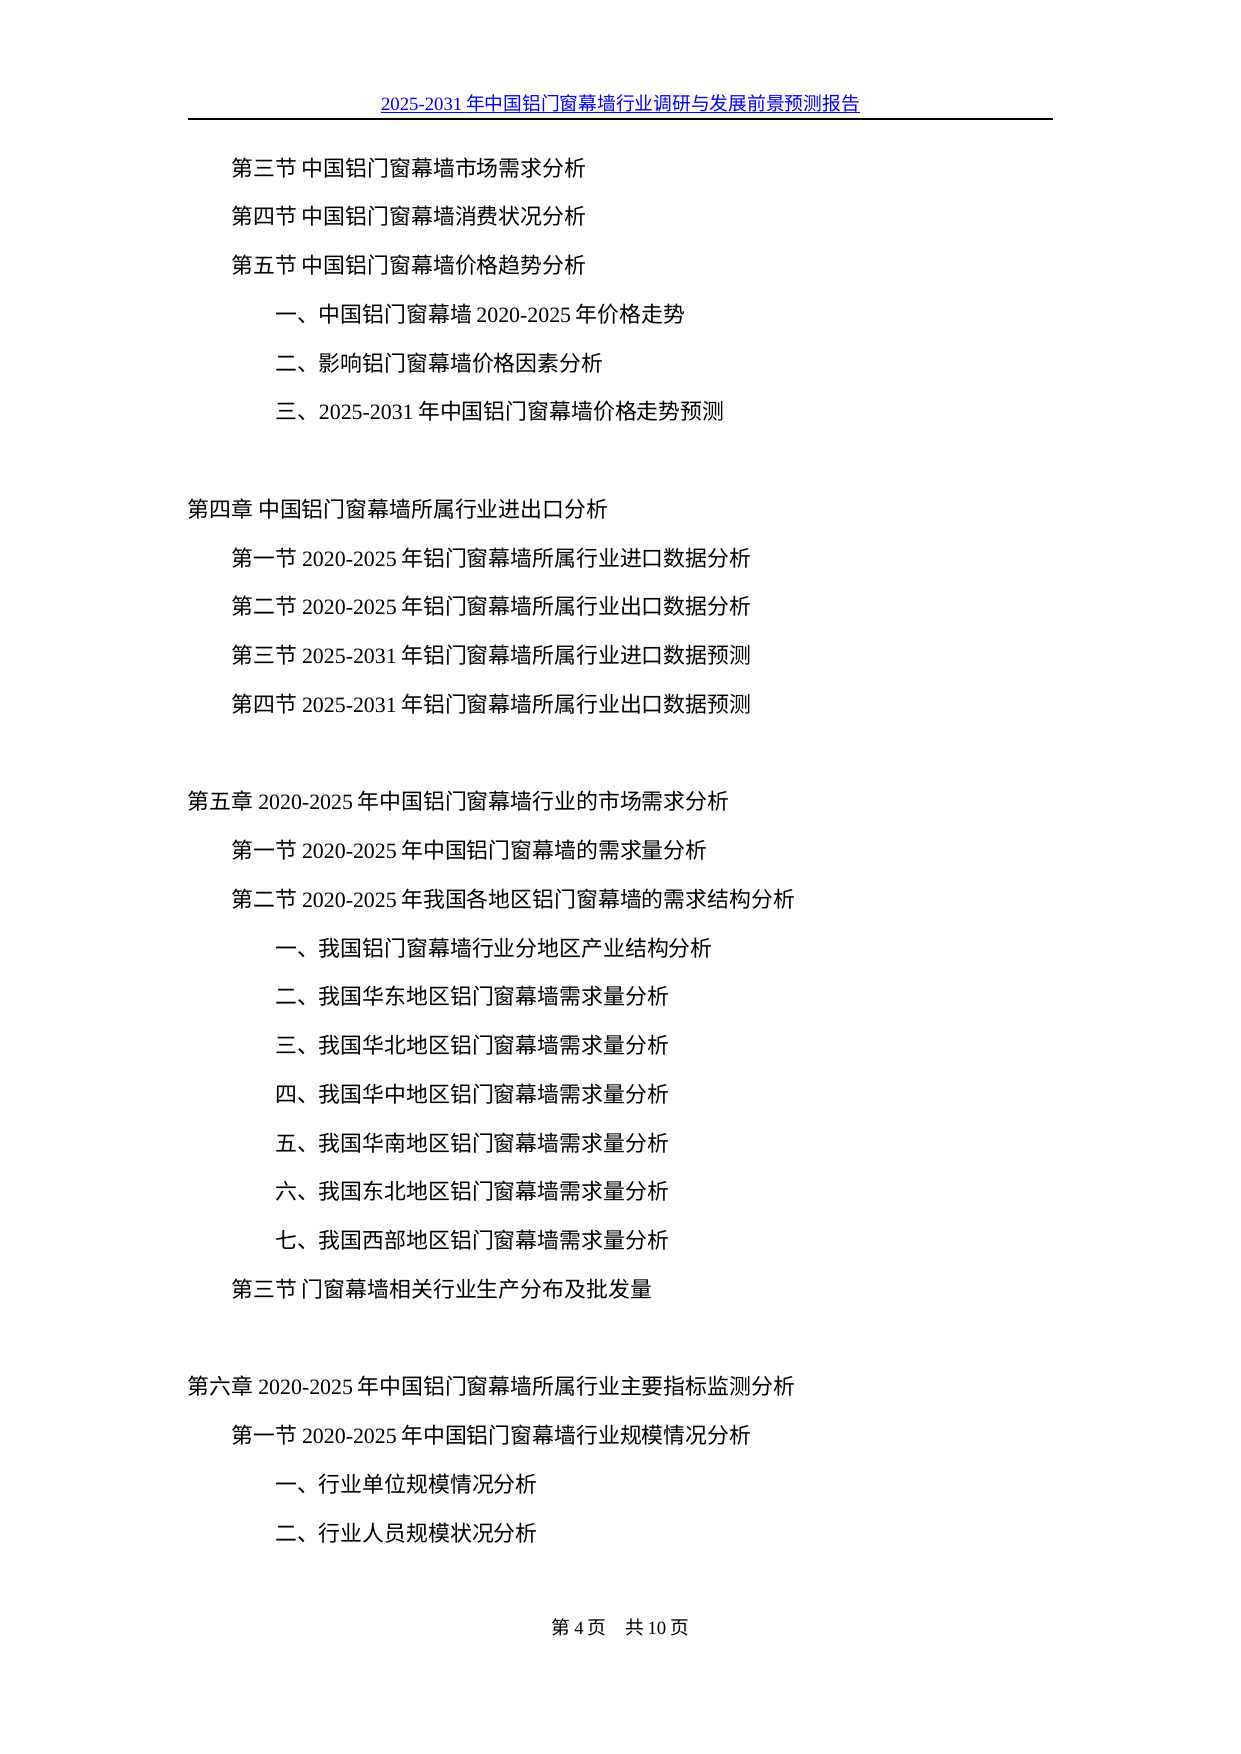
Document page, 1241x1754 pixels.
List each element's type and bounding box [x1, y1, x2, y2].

text [187, 150, 1053, 1548]
